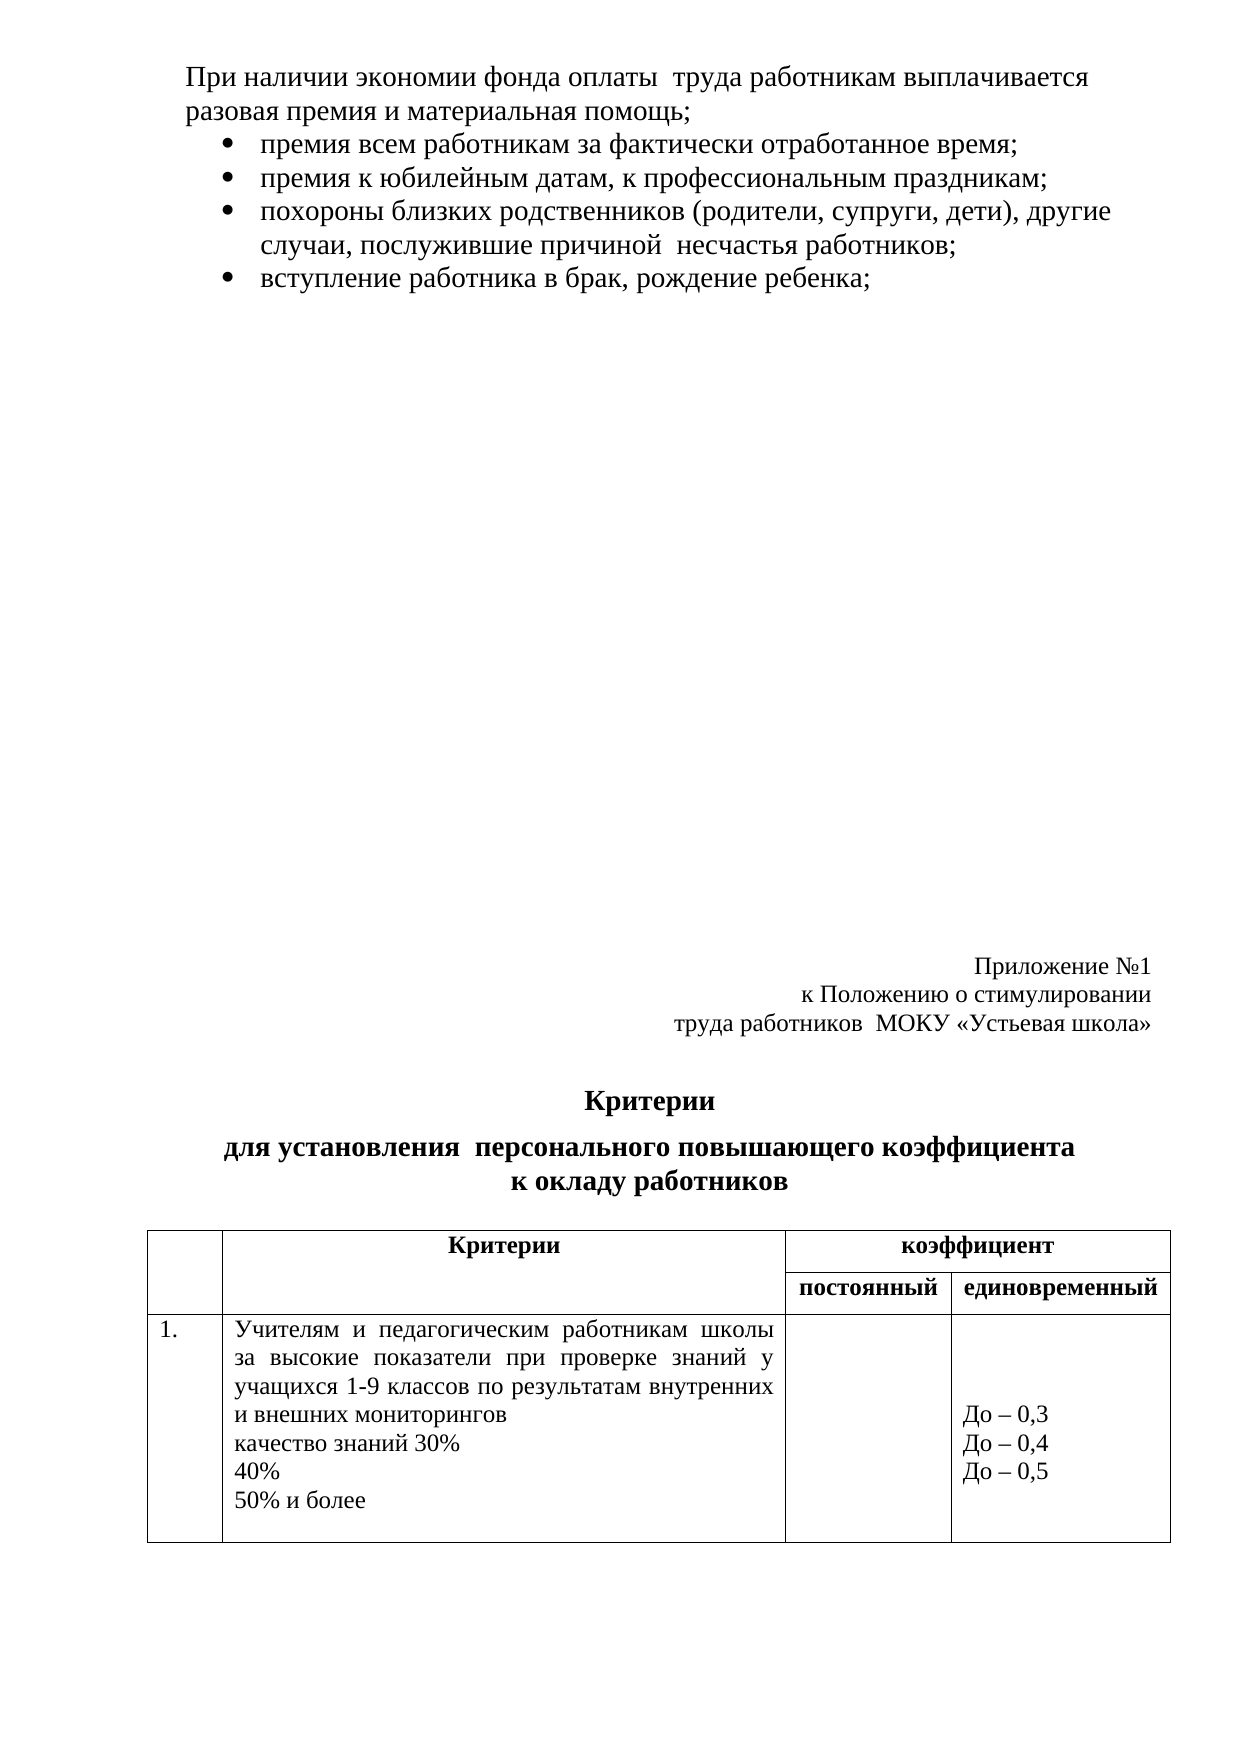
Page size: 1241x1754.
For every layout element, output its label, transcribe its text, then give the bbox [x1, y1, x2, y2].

text Критерии [148, 1083, 1152, 1117]
table_header коэффициент [786, 1231, 1170, 1272]
text к окладу работников [148, 1163, 1152, 1196]
table_header Критерии [223, 1231, 785, 1314]
text Приложение №1 [148, 951, 1152, 979]
table_cell [786, 1315, 951, 1542]
list премия всем работникам за фактически отработанное время; [223, 126, 1152, 160]
table_cell постоянный [786, 1273, 951, 1314]
table_header [148, 1231, 222, 1314]
list похороны близких родственников (родители, супруги, дети), другие случаи, послужившие причиной несчастья работников; [223, 193, 1152, 261]
text При наличии экономии фонда оплаты труда работникам выплачивается разовая премия и материальная помощь; [185, 59, 1152, 126]
text труда работников МОКУ «Устьевая школа» [148, 1008, 1152, 1037]
text к Положению о стимулировании [148, 979, 1152, 1008]
table_cell единовременный [952, 1273, 1170, 1314]
table_cell До – 0,3 До – 0,4 До – 0,5 [952, 1315, 1170, 1542]
list премия к юбилейным датам, к профессиональным праздникам; [223, 160, 1152, 193]
list вступление работника в брак, рождение ребенка; [223, 261, 1152, 294]
text для установления персонального повышающего коэффициента [148, 1129, 1152, 1163]
table_cell Учителям и педагогическим работникам школы за высокие показатели при проверке знаний у учащихся 1-9 классов по результатам внутренних и внешних мониторингов качество знаний 30% 40% 50% и более [223, 1315, 785, 1542]
table_cell 1. [148, 1315, 222, 1542]
